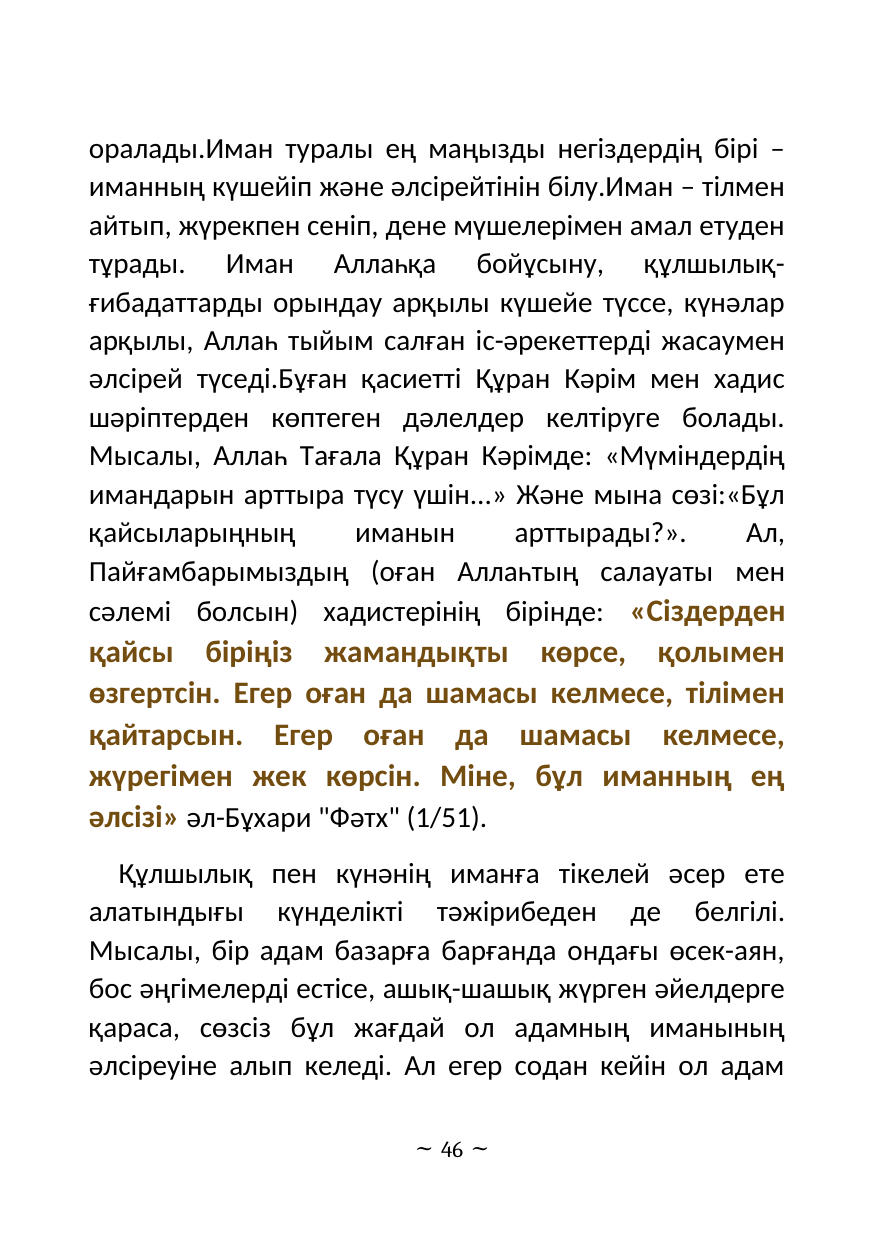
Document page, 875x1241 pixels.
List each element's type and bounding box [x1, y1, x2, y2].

text [89, 130, 785, 835]
text [89, 855, 785, 1083]
